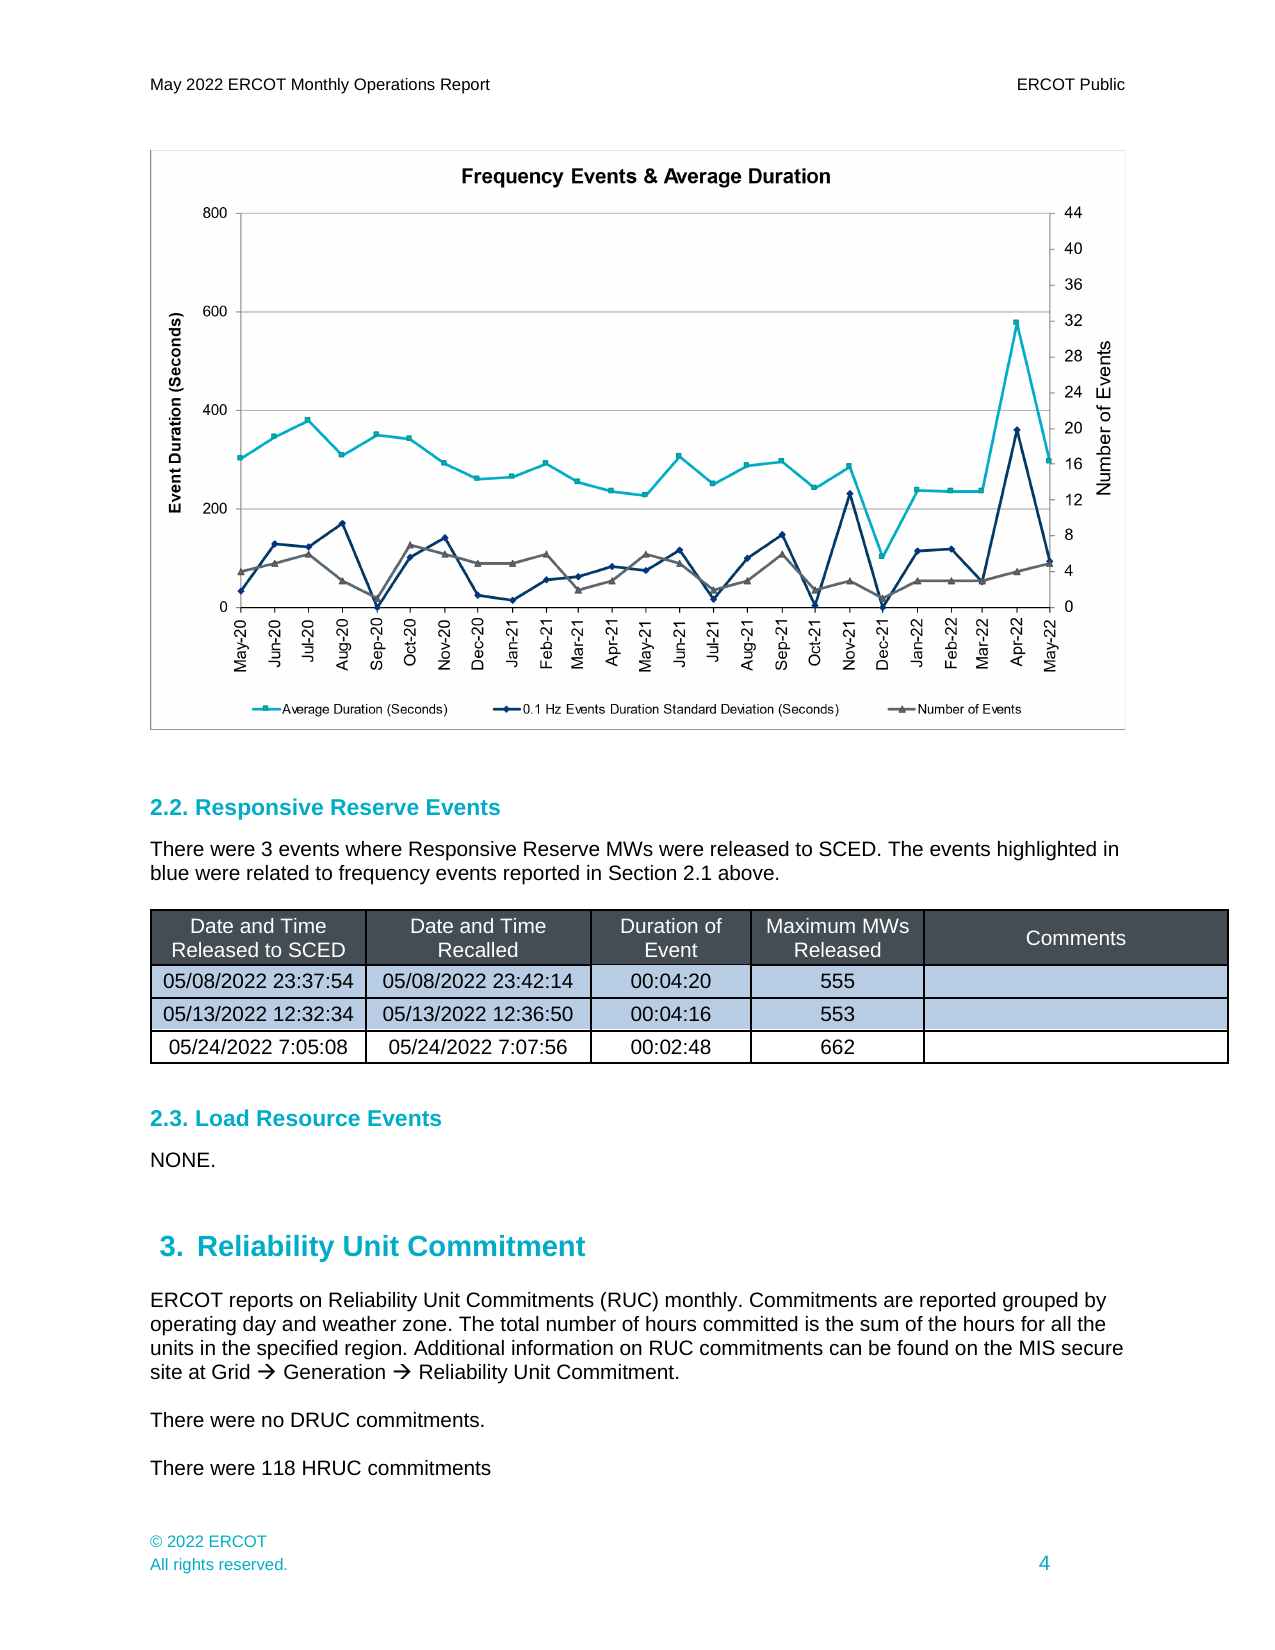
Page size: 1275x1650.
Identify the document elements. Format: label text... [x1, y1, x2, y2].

text There were no DRUC commitments. [150, 1408, 1125, 1432]
table_cell 05/08/2022 23:42:14 [367, 966, 590, 997]
table_cell [925, 966, 1227, 997]
table_cell 00:04:16 [592, 999, 750, 1029]
table_header Date and Time Recalled [367, 911, 590, 964]
table_cell [925, 1032, 1227, 1062]
picture [150, 150, 1125, 730]
subtitle Reliability Unit Commitment [159, 1229, 1125, 1263]
table_cell 00:02:48 [592, 1032, 750, 1062]
table_cell 553 [752, 999, 923, 1029]
table_header Duration of Event [592, 911, 750, 964]
table_header Date and Time Released to SCED [152, 911, 365, 964]
table_cell 05/24/2022 7:07:56 [367, 1032, 590, 1062]
subtitle Load Resource Events [150, 1105, 1125, 1131]
text There were 3 events where Responsive Reserve MWs were released to SCED. The events highlighted in blue were related to frequency events reported in Section 2.1 above. [150, 837, 1125, 885]
text NONE. [150, 1148, 1125, 1172]
table_header Comments [925, 911, 1227, 964]
table_cell 662 [752, 1032, 923, 1062]
table_cell 555 [752, 966, 923, 997]
subtitle Responsive Reserve Events [150, 794, 1125, 821]
table_cell 05/13/2022 12:36:50 [367, 999, 590, 1029]
table_header Maximum MWs Released [752, 911, 923, 964]
table_cell 00:04:20 [592, 965, 750, 997]
text ERCOT reports on Reliability Unit Commitments (RUC) monthly. Commitments are reported grouped by operating day and weather zone. The total number of hours committed is the sum of the hours for all the units in the specified region. Additional information on RUC commitments can be found on the MIS secure site at Grid Generation Reliability Unit Commitment. [150, 1288, 1125, 1384]
table_cell 05/08/2022 23:37:54 [152, 966, 365, 997]
table_cell 05/24/2022 7:05:08 [152, 1032, 365, 1062]
table_cell 05/13/2022 12:32:34 [152, 999, 365, 1029]
text There were 118 HRUC commitments [150, 1456, 1125, 1479]
table_cell [925, 999, 1227, 1029]
